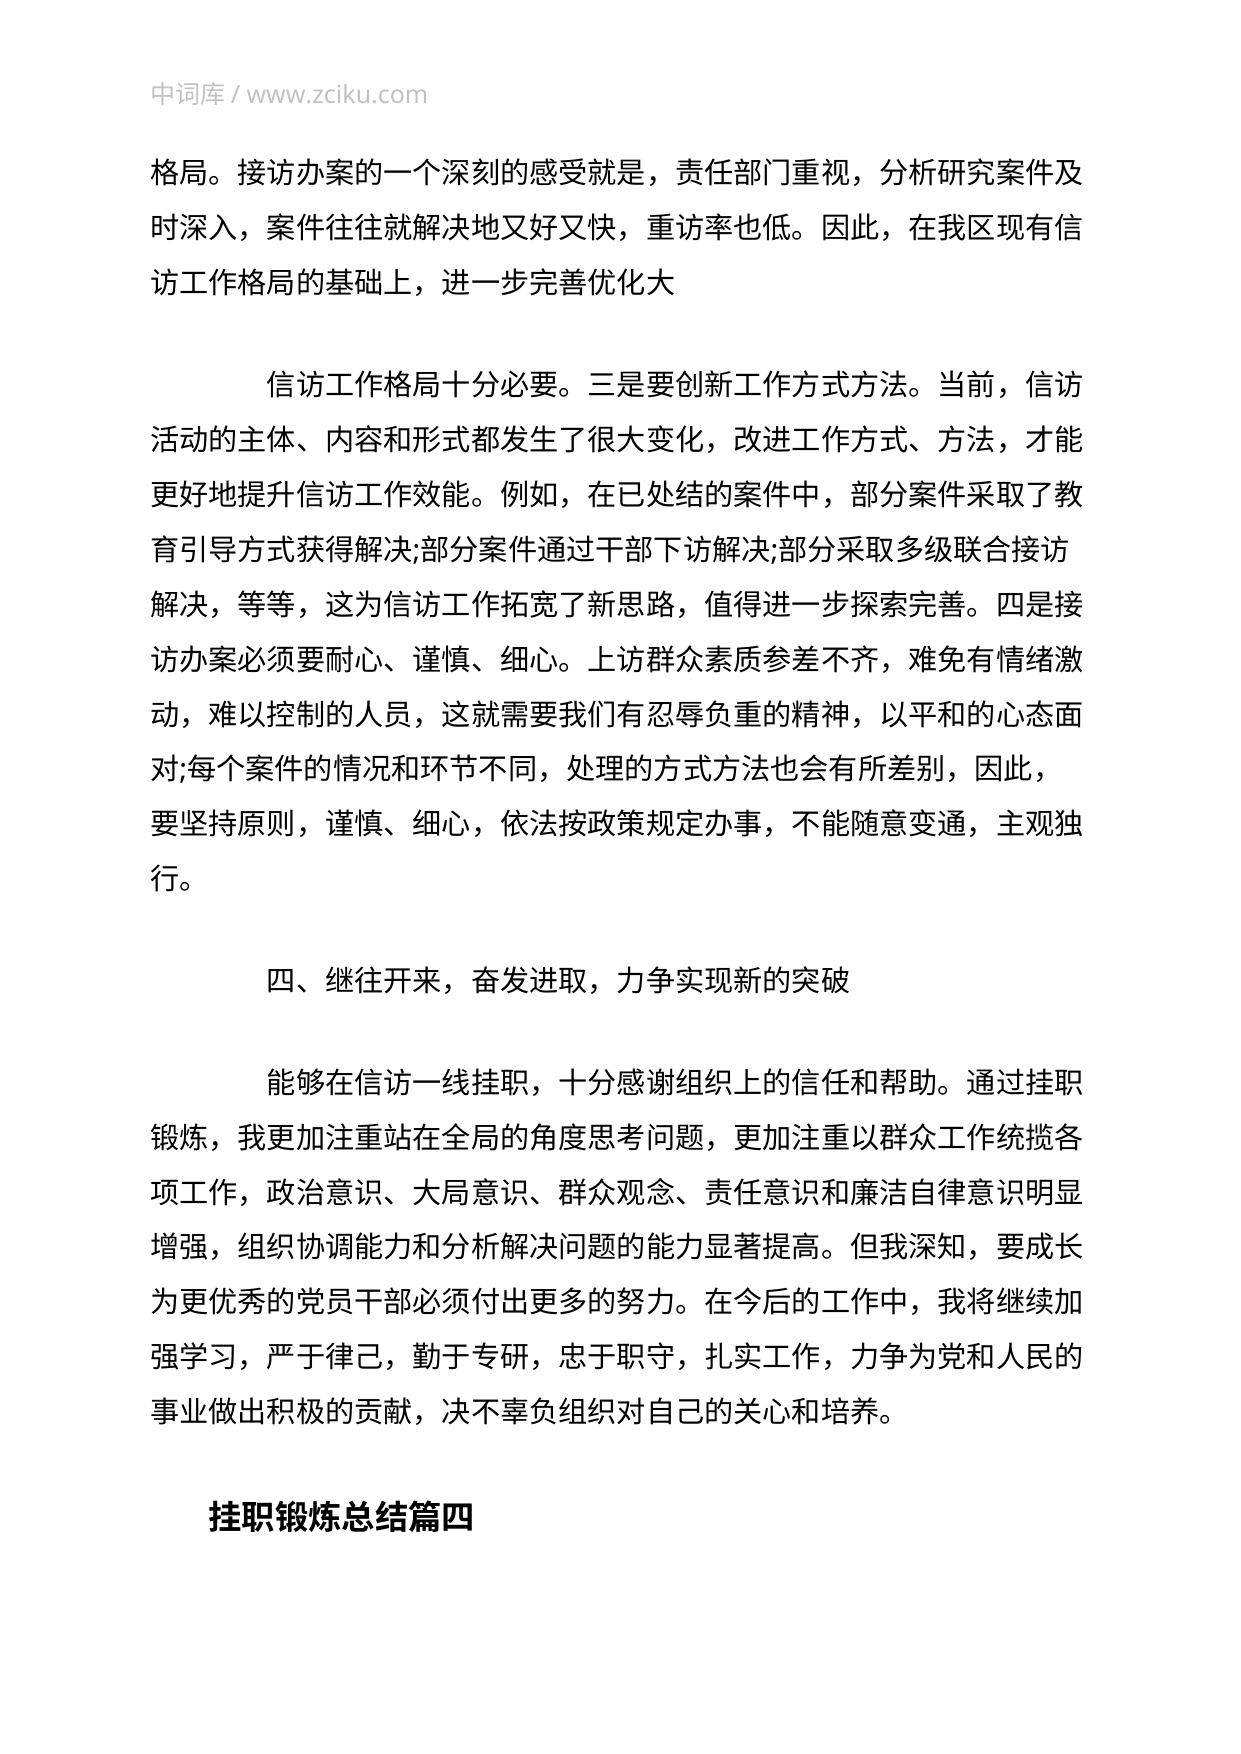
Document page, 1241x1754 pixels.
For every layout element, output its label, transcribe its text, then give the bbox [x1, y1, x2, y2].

text 能够在信访一线挂职，十分感谢组织上的信任和帮助。通过挂职锻炼，我更加注重站在全局的角度思考问题，更加注重以群众工作统揽各项工作，政治意识、大局意识、群众观念、责任意识和廉洁自律意识明显增强，组织协调能力和分析解决问题的能力显著提高。但我深知，要成长为更优秀的党员干部必须付出更多的努力。在今后的工作中，我将继续加强学习，严于律己，勤于专研，忠于职守，扎实工作，力争为党和人民的事业做出积极的贡献，决不辜负组织对自己的关心和培养。 [150, 1059, 1090, 1431]
text 四、继往开来，奋发进取，力争实现新的突破 [150, 958, 1090, 1000]
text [150, 150, 1090, 302]
text 挂职锻炼总结篇四 [150, 1491, 1090, 1539]
text 信访工作格局十分必要。三是要创新工作方式方法。当前，信访活动的主体、内容和形式都发生了很大变化，改进工作方式、方法，才能更好地提升信访工作效能。例如，在已处结的案件中，部分案件采取了教育引导方式获得解决;部分案件通过干部下访解决;部分采取多级联合接访解决，等等，这为信访工作拓宽了新思路，值得进一步探索完善。四是接访办案必须要耐心、谨慎、细心。上访群众素质参差不齐，难免有情绪激动，难以控制的人员，这就需要我们有忍辱负重的精神，以平和的心态面对;每个案件的情况和环节不同，处理的方式方法也会有所差别，因此，要坚持原则，谨慎、细心，依法按政策规定办事，不能随意变通，主观独行。 [150, 362, 1090, 898]
